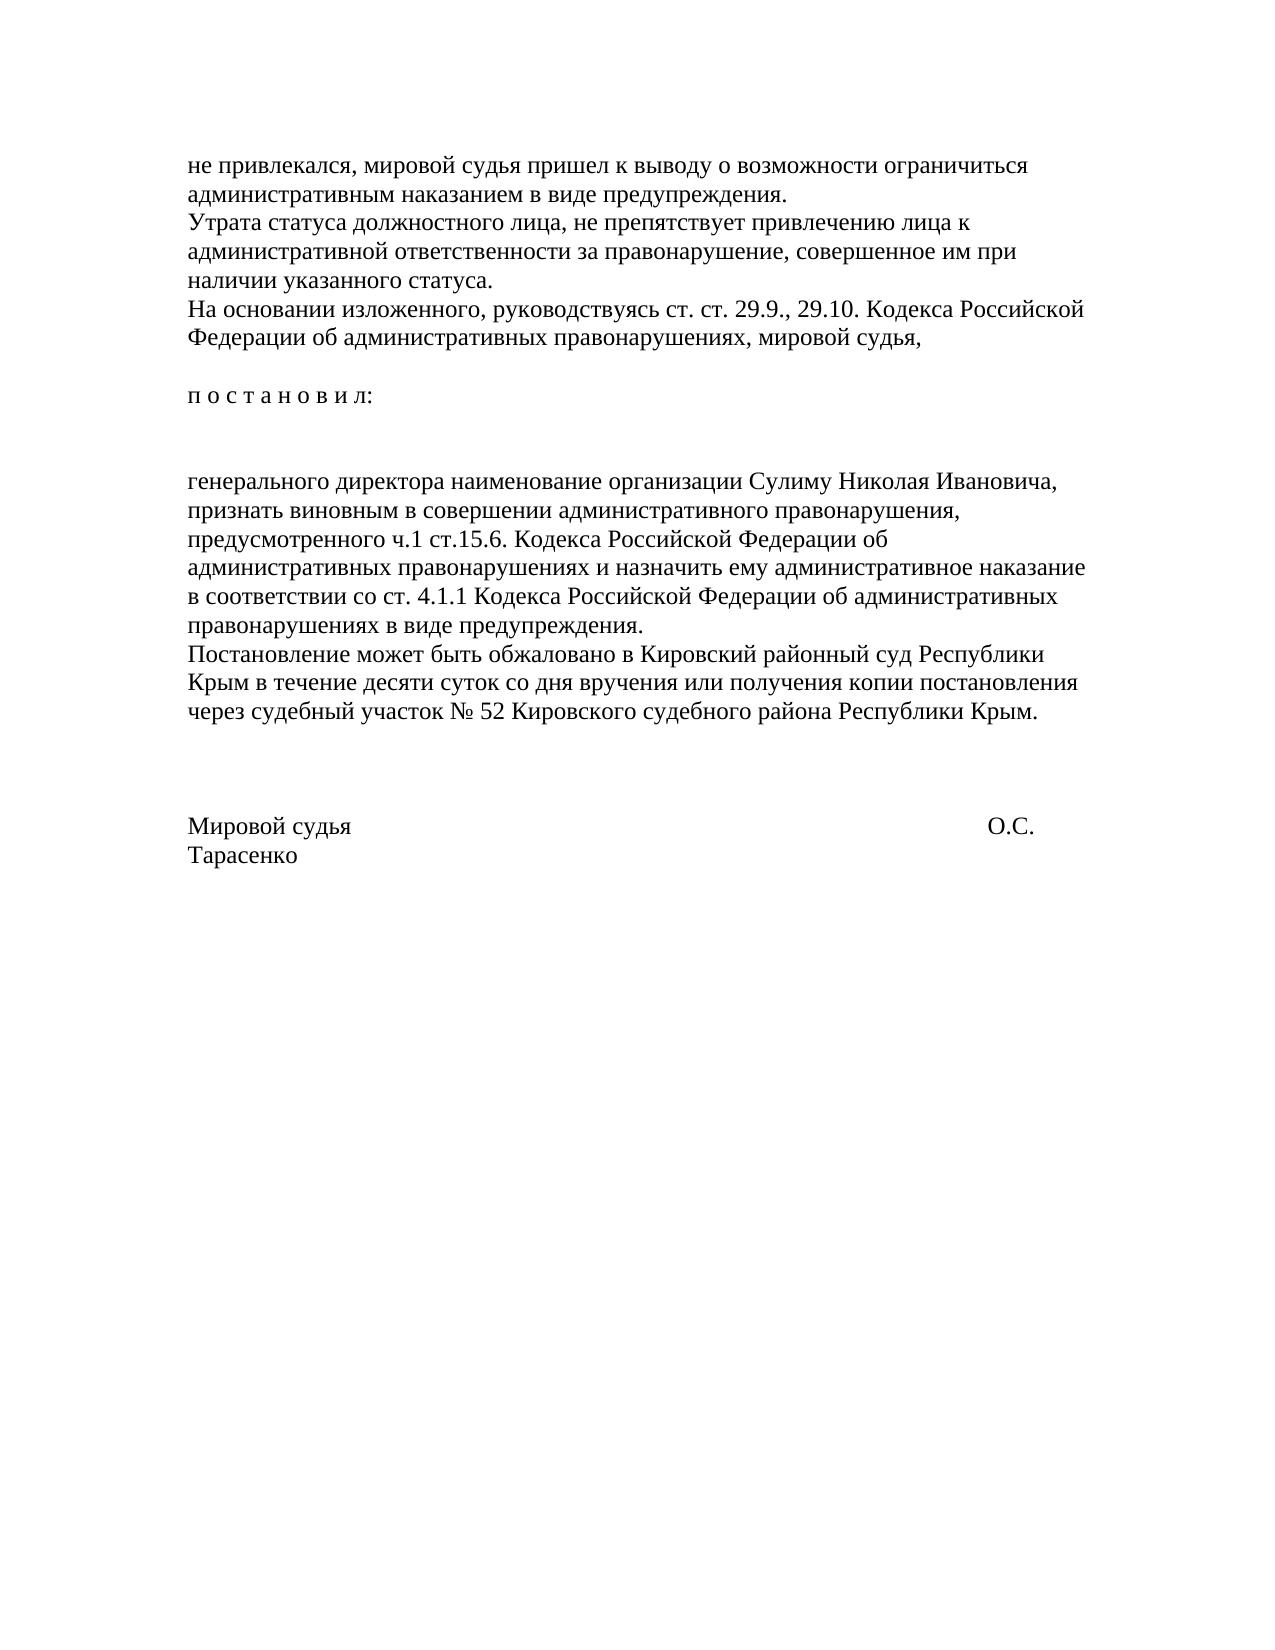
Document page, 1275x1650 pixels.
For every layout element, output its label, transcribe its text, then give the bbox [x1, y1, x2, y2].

text генерального директора наименование организации Сулиму Николая Ивановича, признать виновным в совершении административного правонарушения, предусмотренного ч.1 ст.15.6. Кодекса Российской Федерации об административных правонарушениях и назначить ему административное наказание в соответствии со ст. 4.1.1 Кодекса Российской Федерации об административных правонарушениях в виде предупреждения. [187, 466, 1087, 639]
text На основании изложенного, руководствуясь ст. ст. 29.9., 29.10. Кодекса Российской Федерации об административных правонарушениях, мировой судья, [187, 294, 1087, 351]
text Утрата статуса должностного лица, не препятствует привлечению лица к административной ответственности за правонарушение, совершенное им при наличии указанного статуса. [187, 207, 1087, 294]
text Постановление может быть обжаловано в Кировский районный суд Республики Крым в течение десяти суток со дня вручения или получения копии постановления через судебный участок № 52 Кировского судебного района Республики Крым. [187, 639, 1087, 725]
text Мировой судья О.С. Тарасенко [187, 811, 1087, 869]
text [187, 150, 1087, 207]
text п о с т а н о в и л: [187, 380, 1087, 409]
